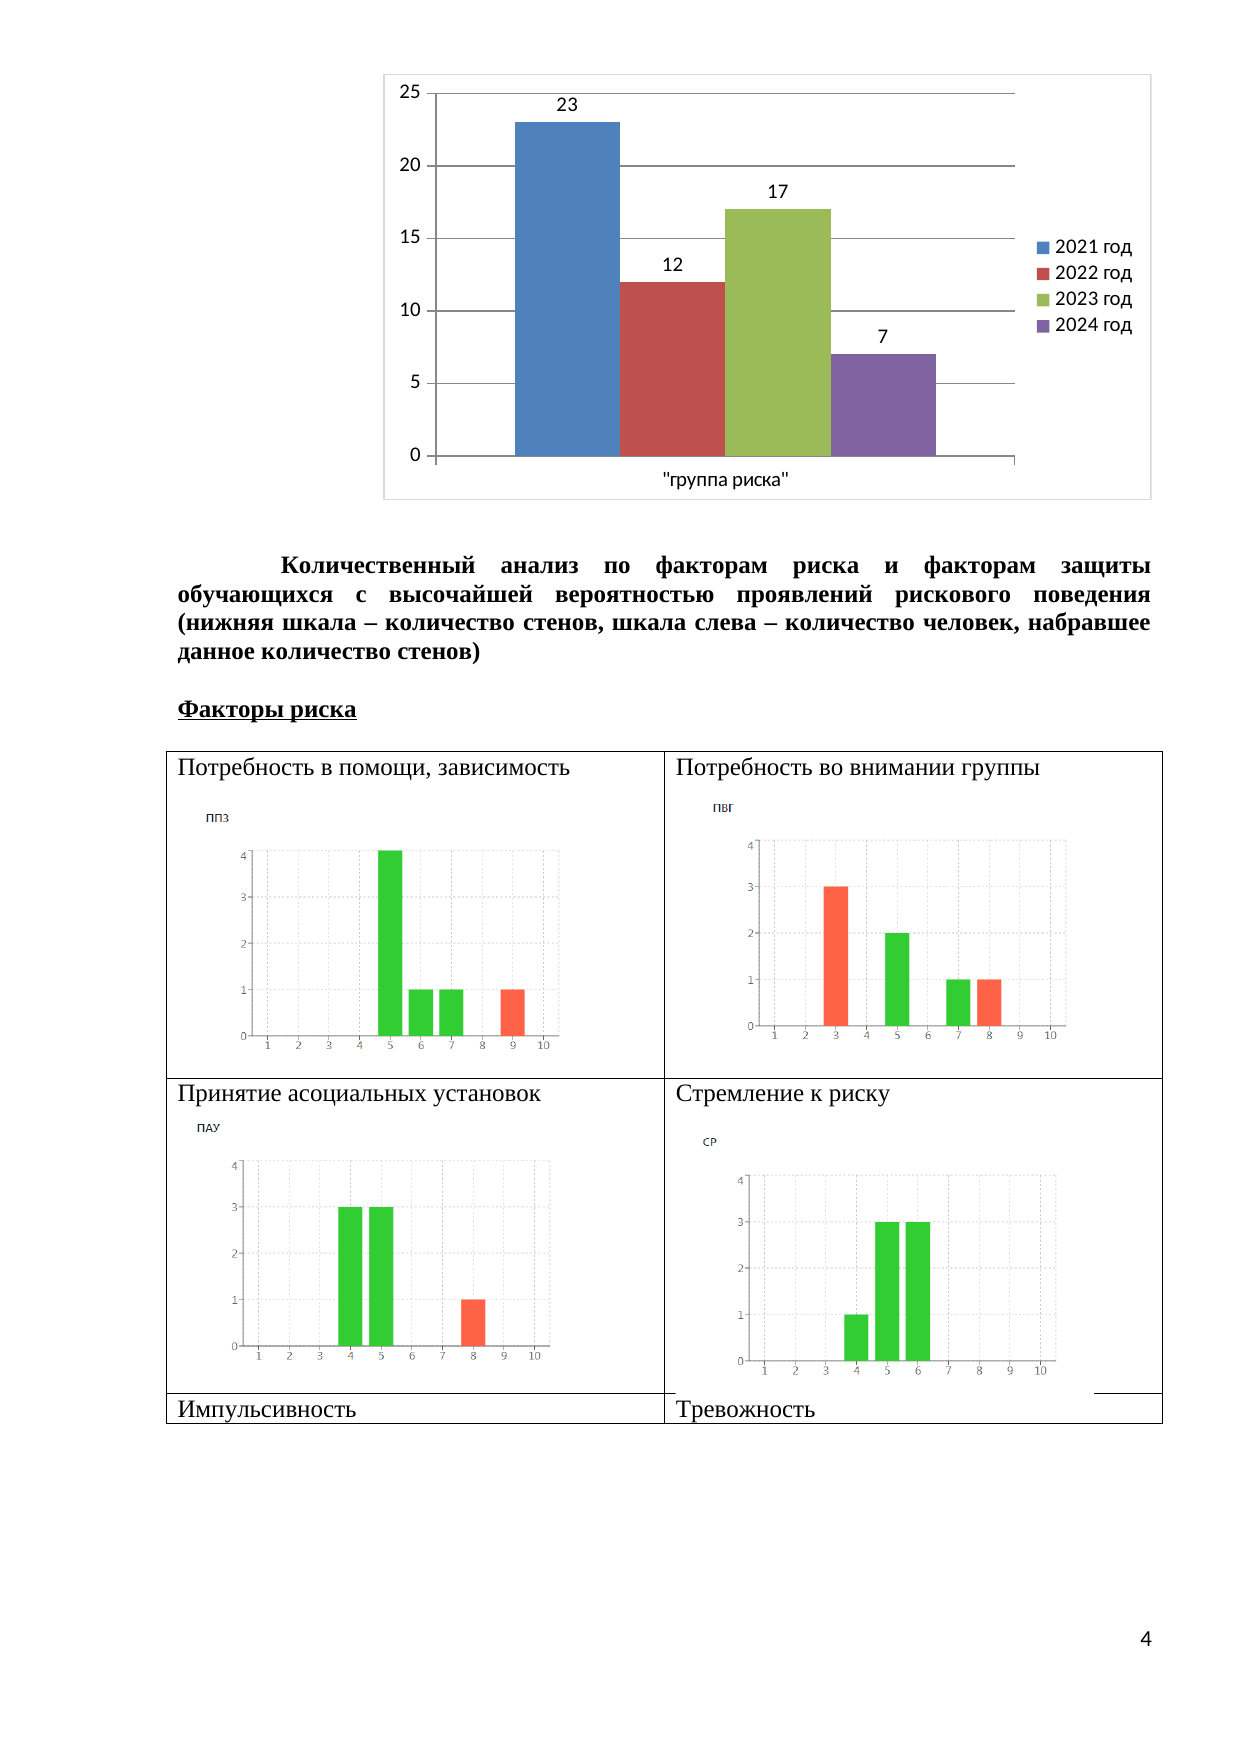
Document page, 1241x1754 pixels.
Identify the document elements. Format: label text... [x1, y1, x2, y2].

picture [177, 781, 605, 1078]
table_cell Импульсивность [167, 1394, 664, 1423]
text Количественный анализ по факторам риска и факторам защиты обучающихся с высочайшей вероятностью проявлений рискового поведения (нижняя шкала – количество стенов, шкала слева – количество человек, набравшее данное количество стенов) [177, 550, 1152, 665]
table_cell Принятие асоциальных установок [167, 1079, 664, 1393]
table_cell Тревожность [665, 1394, 1162, 1423]
picture [675, 781, 1124, 1062]
table_header Потребность в помощи, зависимость [167, 752, 664, 1077]
table_cell Стремление к риску [665, 1079, 1162, 1393]
picture [675, 1107, 1094, 1394]
table_header Потребность во внимании группы [665, 752, 1162, 1077]
text Факторы риска [177, 694, 1152, 722]
picture [177, 1107, 619, 1387]
